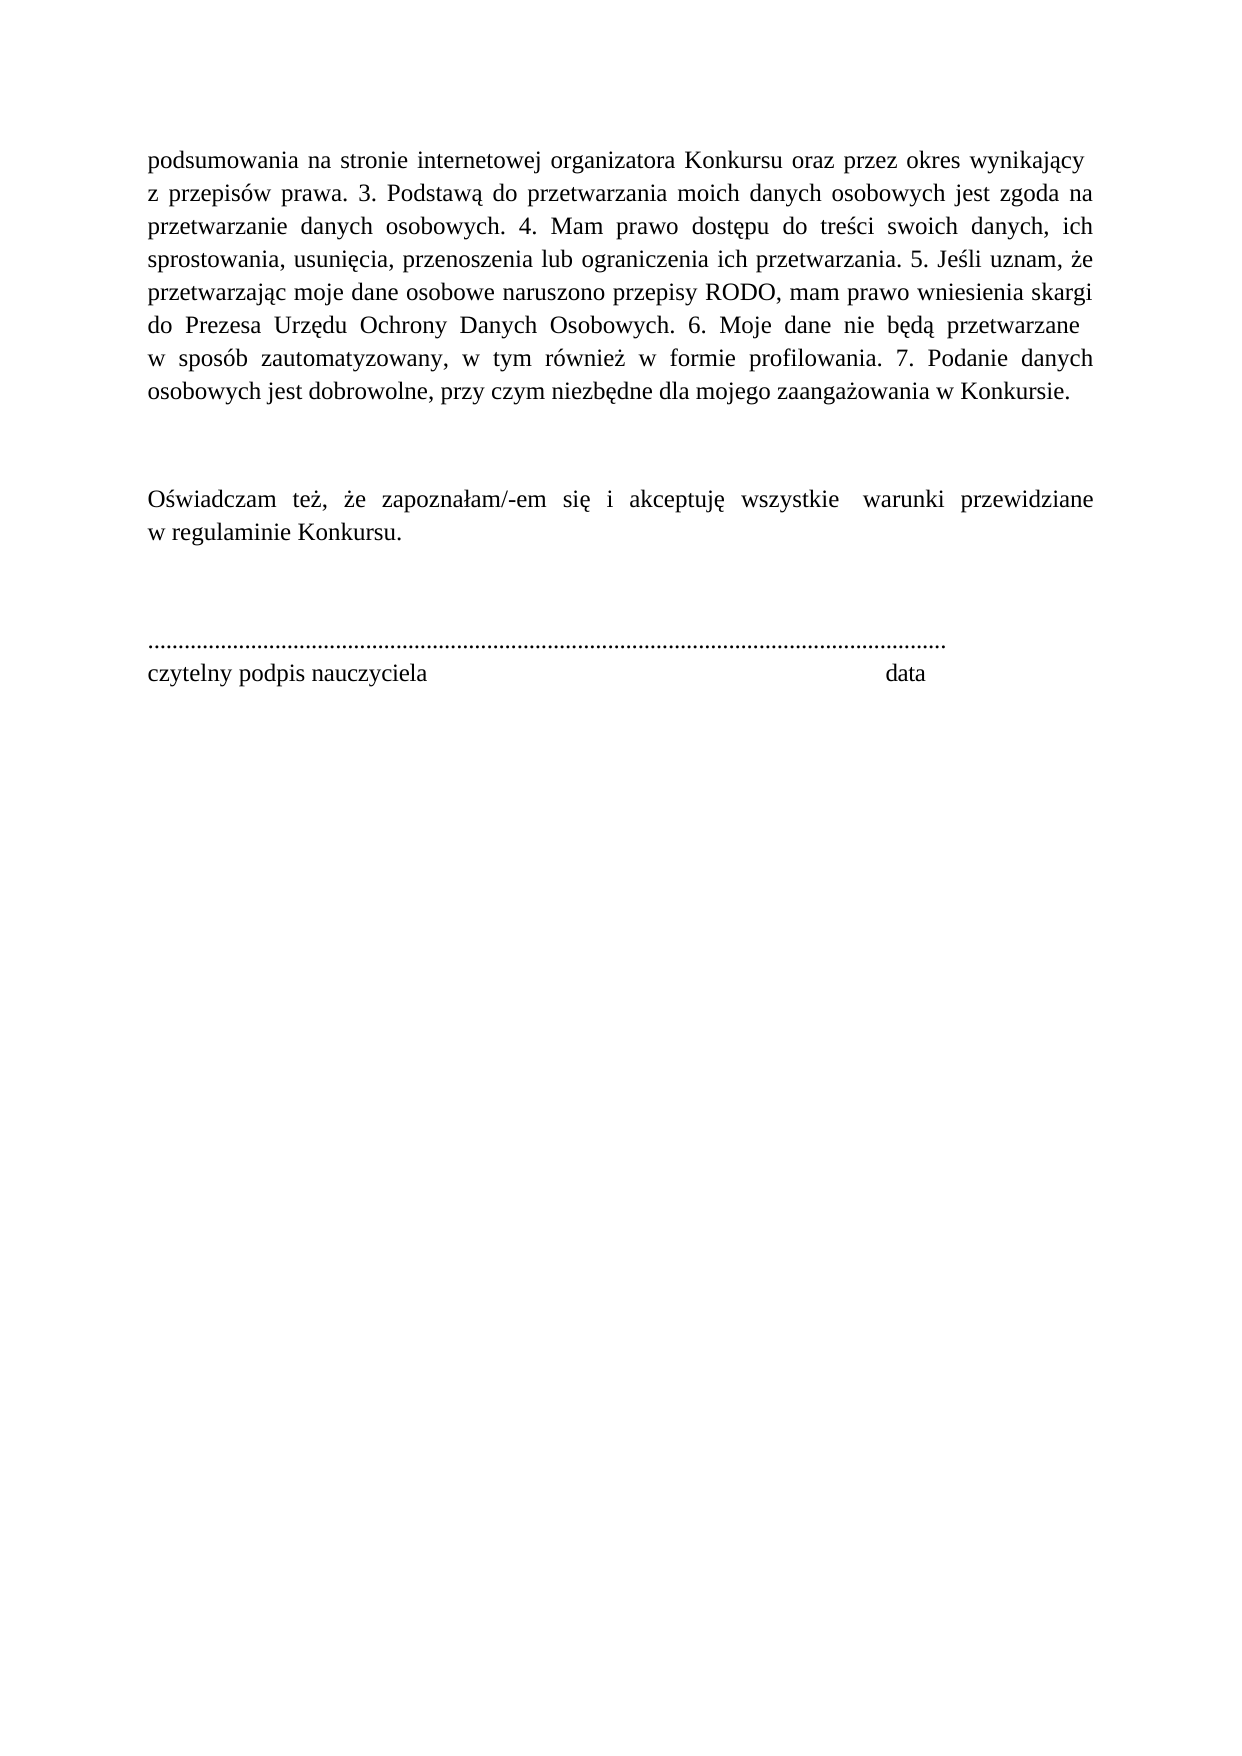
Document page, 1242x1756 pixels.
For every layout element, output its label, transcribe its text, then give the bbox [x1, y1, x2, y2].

text czytelny podpis nauczyciela data [147, 658, 1106, 687]
text podsumowania na stronie internetowej organizatora Konkursu oraz przez okres wynikający z przepisów prawa. 3. Podstawą do przetwarzania moich danych osobowych jest zgoda na przetwarzanie danych osobowych. 4. Mam prawo dostępu do treści swoich danych, ich sprostowania, usunięcia, przenoszenia lub ograniczenia ich przetwarzania. 5. Jeśli uznam, że przetwarzając moje dane osobowe naruszono przepisy RODO, mam prawo wniesienia skargi do Prezesa Urzędu Ochrony Danych Osobowych. 6. Moje dane nie będą przetwarzane w sposób zautomatyzowany, w tym również w formie profilowania. 7. Podanie danych osobowych jest dobrowolne, przy czym niezbędne dla mojego zaangażowania w Konkursie. [147, 145, 1094, 405]
text .................................................................................................................................... [147, 625, 1106, 654]
text Oświadczam też, że zapoznałam/-em się i akceptuję wszystkie warunki przewidziane w regulaminie Konkursu. [147, 484, 1094, 546]
